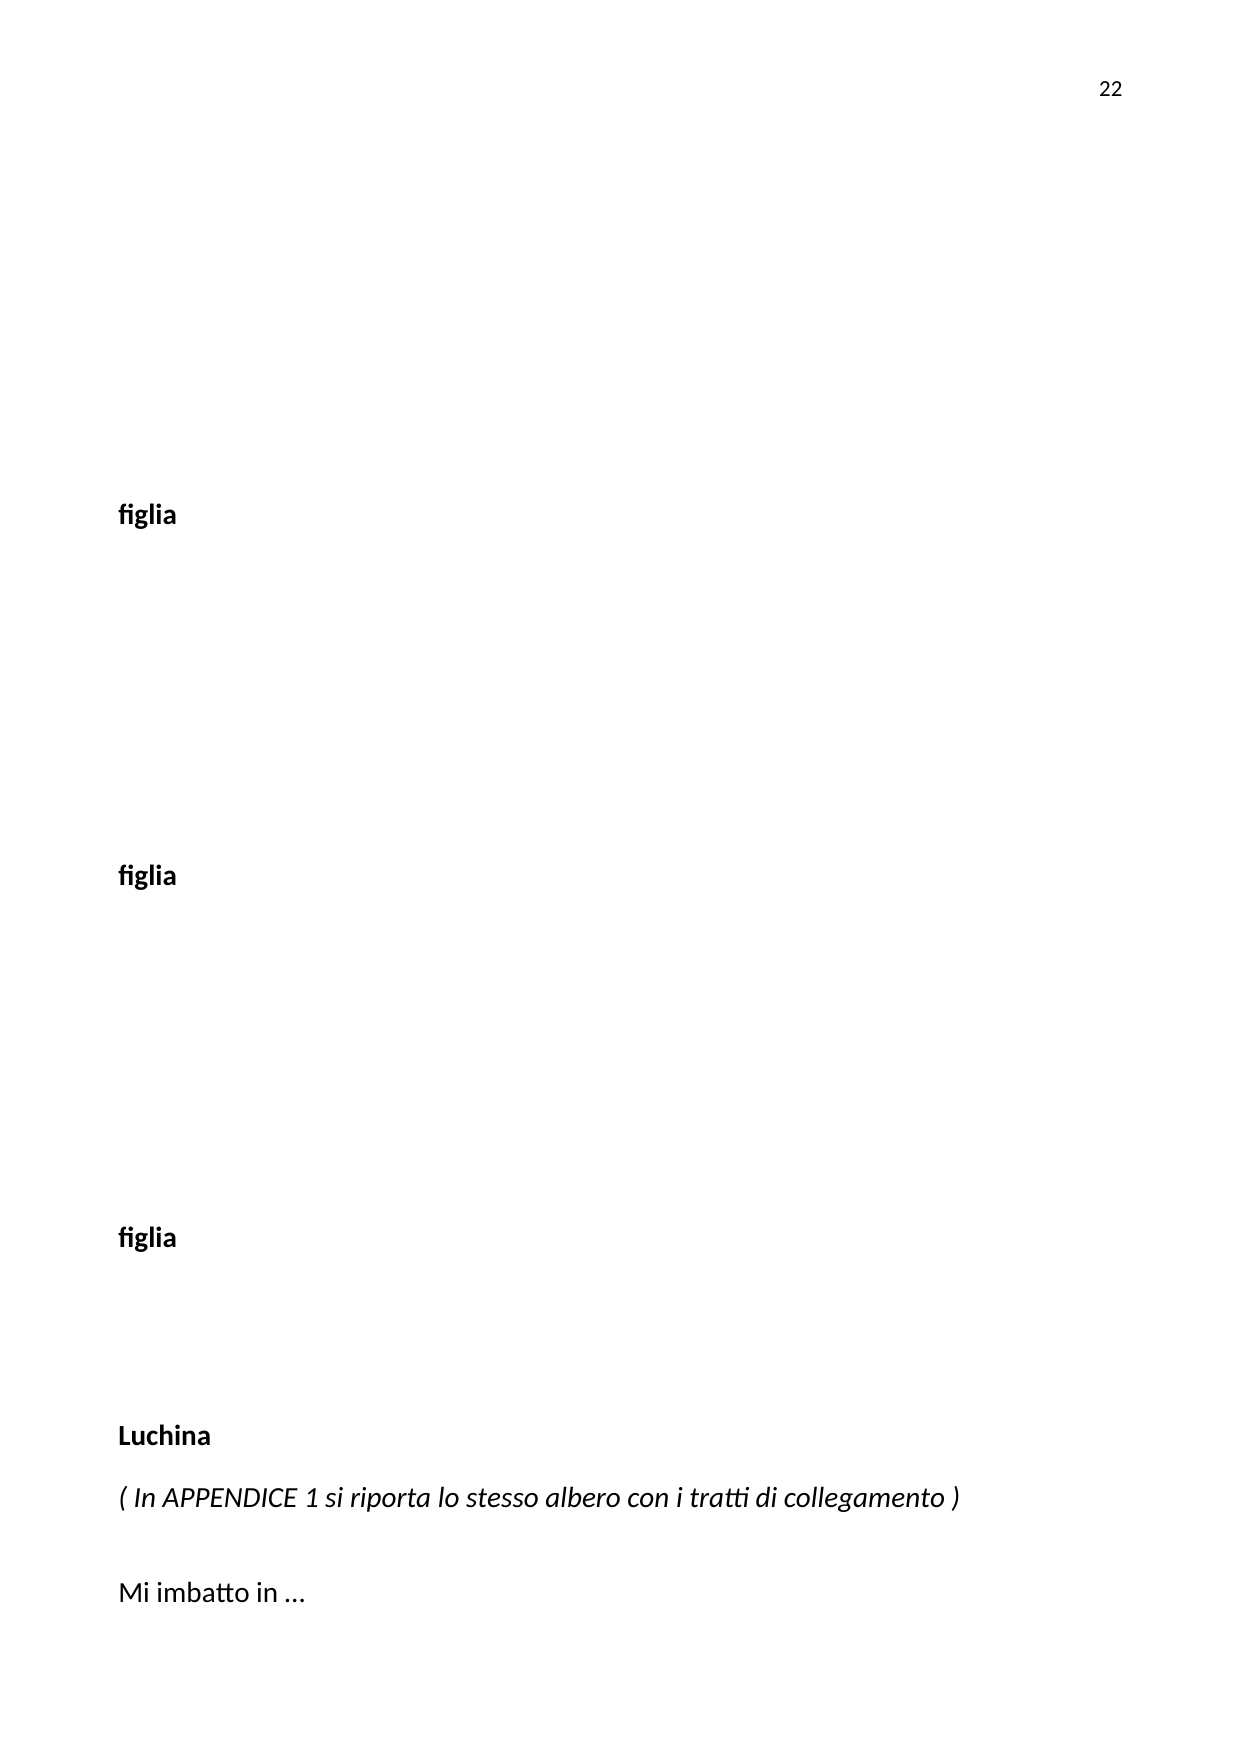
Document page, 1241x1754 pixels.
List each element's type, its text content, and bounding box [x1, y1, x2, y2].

text Luchina [118, 1417, 1019, 1452]
text Mi imbatto in … [118, 1540, 1019, 1609]
text figlia [118, 1219, 1019, 1255]
text figlia [118, 496, 1019, 532]
text figlia [118, 857, 1019, 893]
text ( In APPENDICE 1 si riporta lo stesso albero con i tratti di collegamento ) [118, 1479, 1019, 1514]
